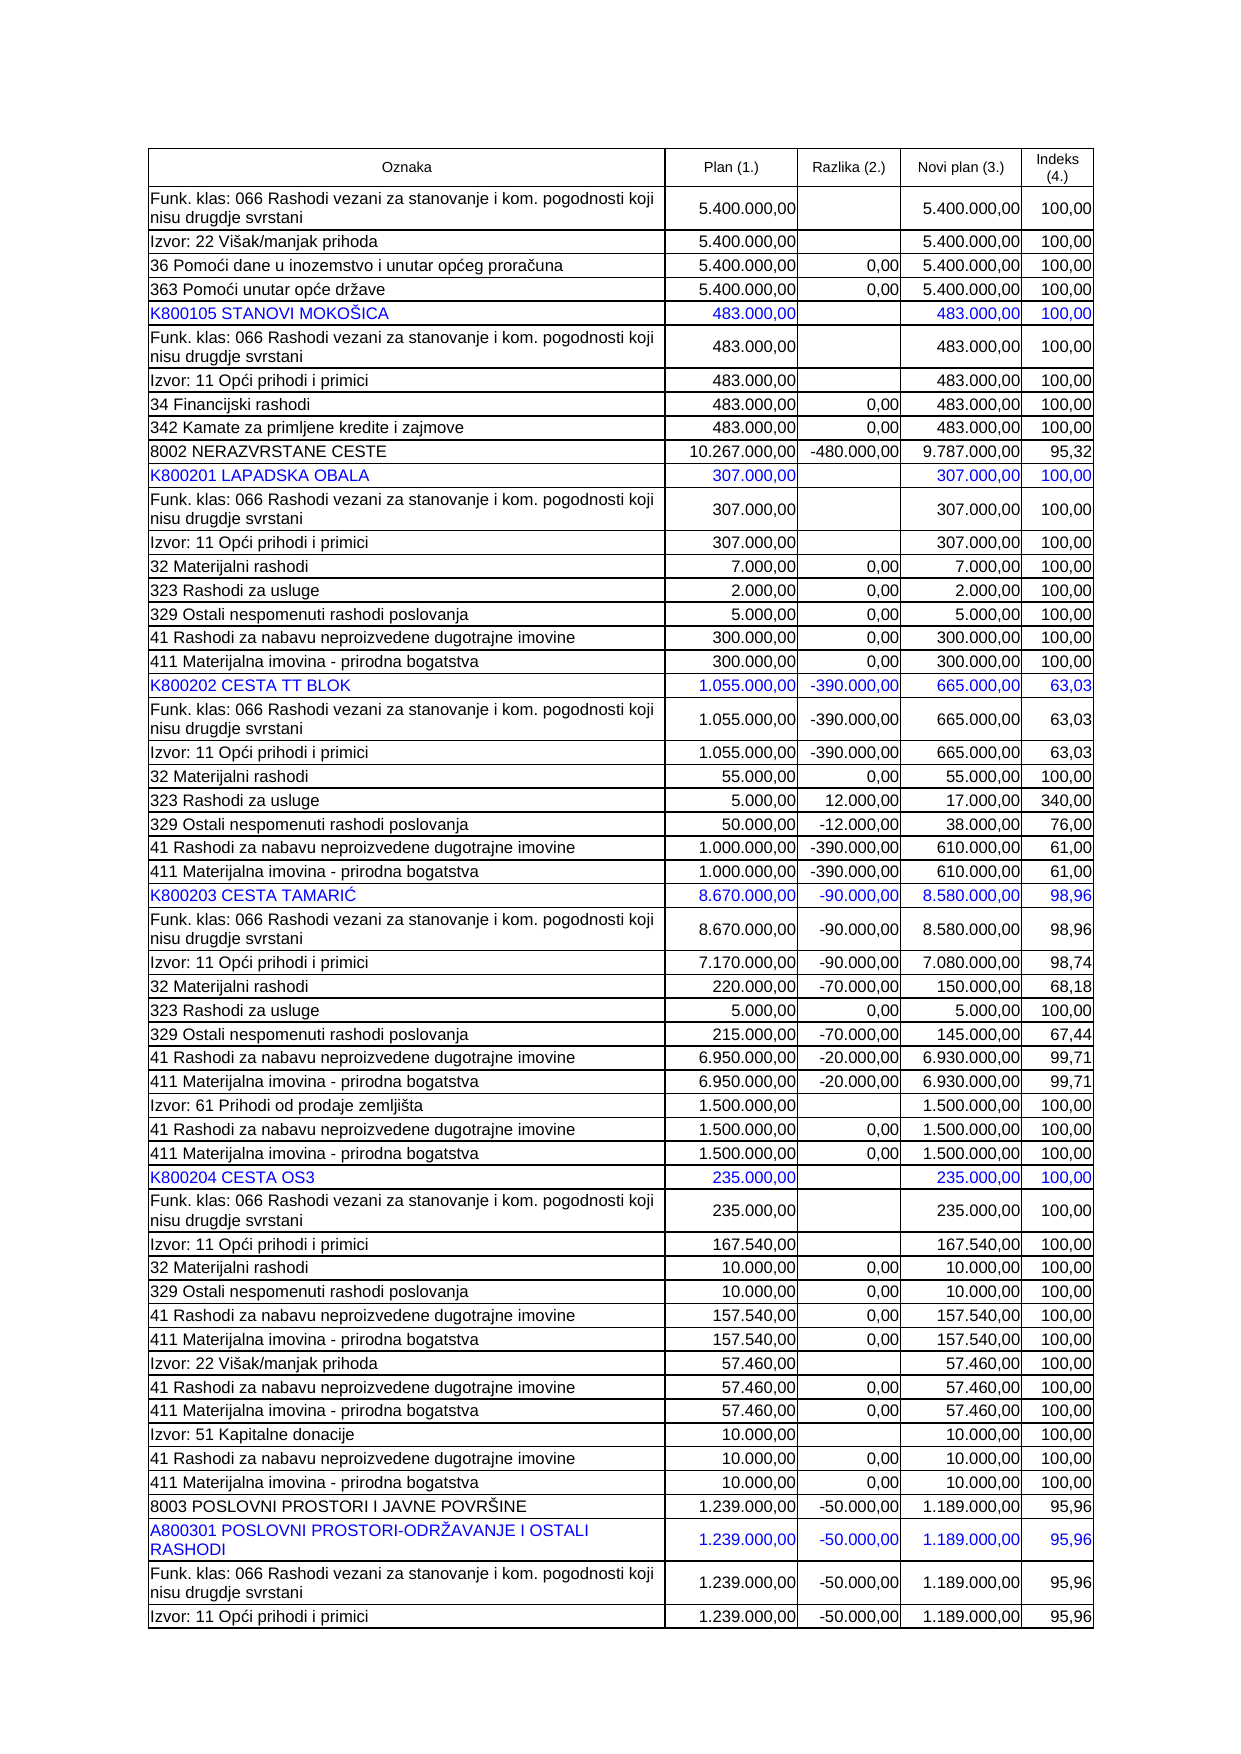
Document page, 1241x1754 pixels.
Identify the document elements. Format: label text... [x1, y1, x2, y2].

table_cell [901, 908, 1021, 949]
table_cell 483.000,00 [666, 326, 797, 367]
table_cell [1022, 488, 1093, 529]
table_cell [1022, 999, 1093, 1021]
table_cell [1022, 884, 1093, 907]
table_cell K800201 LAPADSKA OBALA [149, 464, 664, 487]
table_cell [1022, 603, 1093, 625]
table_cell Funk. klas: 066 Rashodi vezani za stanovanje i kom. pogodnosti koji nisu drugdje svrstani [149, 326, 664, 367]
table_header Novi plan (3.) [901, 149, 1021, 186]
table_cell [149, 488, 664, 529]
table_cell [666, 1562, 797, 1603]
table_cell 483.000,00 [901, 393, 1021, 415]
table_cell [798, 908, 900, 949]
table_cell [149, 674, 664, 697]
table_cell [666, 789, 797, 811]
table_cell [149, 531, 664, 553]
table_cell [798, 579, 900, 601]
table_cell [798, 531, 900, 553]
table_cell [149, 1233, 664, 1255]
table_cell 100,00 [1022, 326, 1093, 367]
table_cell 36 Pomoći dane u inozemstvo i unutar općeg proračuna [149, 254, 664, 277]
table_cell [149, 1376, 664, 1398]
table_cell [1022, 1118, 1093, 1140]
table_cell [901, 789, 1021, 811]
table_cell 100,00 [1022, 417, 1093, 439]
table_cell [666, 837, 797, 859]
table_cell 9.787.000,00 [901, 441, 1021, 463]
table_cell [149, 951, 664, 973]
table_cell 8002 NERAZVRSTANE CESTE [149, 441, 664, 463]
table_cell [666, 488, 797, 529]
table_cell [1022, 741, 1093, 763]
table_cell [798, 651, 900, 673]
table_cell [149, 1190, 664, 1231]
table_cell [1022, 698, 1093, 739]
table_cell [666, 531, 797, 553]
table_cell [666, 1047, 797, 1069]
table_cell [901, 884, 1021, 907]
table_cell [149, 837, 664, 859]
table_cell 342 Kamate za primljene kredite i zajmove [149, 417, 664, 439]
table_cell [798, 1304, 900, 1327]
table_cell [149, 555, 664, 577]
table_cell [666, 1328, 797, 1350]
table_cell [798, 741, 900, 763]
table_cell 483.000,00 [901, 326, 1021, 367]
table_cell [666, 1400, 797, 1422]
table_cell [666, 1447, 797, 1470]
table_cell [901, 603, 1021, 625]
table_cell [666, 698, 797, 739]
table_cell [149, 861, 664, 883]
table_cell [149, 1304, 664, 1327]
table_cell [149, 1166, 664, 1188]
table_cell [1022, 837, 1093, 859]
table_cell 483.000,00 [666, 393, 797, 415]
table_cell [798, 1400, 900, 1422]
table_cell 100,00 [1022, 231, 1093, 253]
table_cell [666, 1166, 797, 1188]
table_header Oznaka [149, 149, 664, 186]
table_cell 100,00 [1022, 393, 1093, 415]
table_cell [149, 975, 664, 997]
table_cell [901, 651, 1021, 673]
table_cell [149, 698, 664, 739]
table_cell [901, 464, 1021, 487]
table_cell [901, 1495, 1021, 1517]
table_cell 5.400.000,00 [666, 278, 797, 300]
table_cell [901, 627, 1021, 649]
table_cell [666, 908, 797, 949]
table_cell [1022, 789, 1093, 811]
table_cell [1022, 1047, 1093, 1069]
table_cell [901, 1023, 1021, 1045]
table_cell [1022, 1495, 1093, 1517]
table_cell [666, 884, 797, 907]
table_cell [798, 187, 900, 229]
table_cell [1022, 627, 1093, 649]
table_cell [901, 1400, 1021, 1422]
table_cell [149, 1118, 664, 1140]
table_cell Funk. klas: 066 Rashodi vezani za stanovanje i kom. pogodnosti koji nisu drugdje svrstani [149, 187, 664, 229]
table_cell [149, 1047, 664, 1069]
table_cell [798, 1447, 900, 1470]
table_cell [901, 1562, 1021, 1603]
table_cell 5.400.000,00 [901, 254, 1021, 277]
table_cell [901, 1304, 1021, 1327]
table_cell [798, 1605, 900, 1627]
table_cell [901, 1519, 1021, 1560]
table_cell [798, 231, 900, 253]
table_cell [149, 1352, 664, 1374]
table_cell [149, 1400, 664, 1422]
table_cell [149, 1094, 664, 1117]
table_cell 483.000,00 [901, 302, 1021, 324]
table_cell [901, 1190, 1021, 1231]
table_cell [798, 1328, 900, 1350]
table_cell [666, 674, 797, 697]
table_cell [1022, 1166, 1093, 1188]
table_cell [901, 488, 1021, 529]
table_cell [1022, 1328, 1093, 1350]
table_cell 483.000,00 [666, 417, 797, 439]
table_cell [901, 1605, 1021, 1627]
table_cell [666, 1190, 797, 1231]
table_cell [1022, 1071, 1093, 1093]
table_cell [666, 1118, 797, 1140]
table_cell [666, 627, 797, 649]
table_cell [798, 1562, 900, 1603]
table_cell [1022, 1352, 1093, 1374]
table_cell 100,00 [1022, 369, 1093, 391]
table_cell 5.400.000,00 [901, 278, 1021, 300]
table_cell 0,00 [798, 417, 900, 439]
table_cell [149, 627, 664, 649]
table_cell 100,00 [1022, 187, 1093, 229]
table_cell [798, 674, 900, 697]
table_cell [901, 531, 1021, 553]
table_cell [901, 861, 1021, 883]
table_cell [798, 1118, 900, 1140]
table_cell [798, 302, 900, 324]
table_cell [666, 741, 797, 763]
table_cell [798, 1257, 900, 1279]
table_cell 5.400.000,00 [666, 254, 797, 277]
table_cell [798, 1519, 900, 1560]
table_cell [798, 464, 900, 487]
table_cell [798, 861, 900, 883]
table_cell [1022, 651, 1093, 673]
table_cell 0,00 [798, 393, 900, 415]
table_cell 100,00 [1022, 302, 1093, 324]
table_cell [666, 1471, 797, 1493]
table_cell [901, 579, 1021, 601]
table_cell [798, 326, 900, 367]
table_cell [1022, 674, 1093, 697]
table_cell 100,00 [1022, 278, 1093, 300]
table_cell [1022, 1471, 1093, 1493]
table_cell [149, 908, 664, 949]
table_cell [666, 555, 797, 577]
table_header Indeks (4.) [1022, 149, 1093, 186]
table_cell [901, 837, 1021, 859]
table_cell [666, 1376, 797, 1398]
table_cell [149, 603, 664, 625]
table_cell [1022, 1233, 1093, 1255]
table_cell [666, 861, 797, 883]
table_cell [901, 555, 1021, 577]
table_cell 5.400.000,00 [901, 187, 1021, 229]
table_cell 0,00 [798, 254, 900, 277]
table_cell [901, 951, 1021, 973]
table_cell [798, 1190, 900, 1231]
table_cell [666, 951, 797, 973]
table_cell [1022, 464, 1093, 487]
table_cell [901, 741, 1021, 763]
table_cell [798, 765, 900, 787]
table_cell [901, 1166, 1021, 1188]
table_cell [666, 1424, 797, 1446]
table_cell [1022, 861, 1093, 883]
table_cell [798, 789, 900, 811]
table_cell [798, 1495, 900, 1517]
table_cell Izvor: 22 Višak/manjak prihoda [149, 231, 664, 253]
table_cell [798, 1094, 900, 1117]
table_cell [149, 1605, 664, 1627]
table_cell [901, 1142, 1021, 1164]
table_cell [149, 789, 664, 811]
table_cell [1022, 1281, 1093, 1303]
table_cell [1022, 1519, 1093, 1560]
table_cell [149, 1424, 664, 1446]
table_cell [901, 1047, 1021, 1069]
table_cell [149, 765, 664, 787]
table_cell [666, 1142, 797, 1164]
table_cell 100,00 [1022, 254, 1093, 277]
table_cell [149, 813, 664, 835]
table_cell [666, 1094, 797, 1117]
table_cell 483.000,00 [901, 369, 1021, 391]
table_header Razlika (2.) [798, 149, 900, 186]
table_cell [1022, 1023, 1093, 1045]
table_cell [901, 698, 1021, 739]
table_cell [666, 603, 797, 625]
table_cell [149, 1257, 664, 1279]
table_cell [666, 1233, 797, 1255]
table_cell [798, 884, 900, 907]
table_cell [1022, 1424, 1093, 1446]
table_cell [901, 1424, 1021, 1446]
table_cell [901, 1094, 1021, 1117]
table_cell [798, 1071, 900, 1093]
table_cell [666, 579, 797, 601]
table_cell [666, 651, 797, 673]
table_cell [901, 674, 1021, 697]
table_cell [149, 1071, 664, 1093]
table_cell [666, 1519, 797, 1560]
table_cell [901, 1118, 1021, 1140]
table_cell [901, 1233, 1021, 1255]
table_cell Izvor: 11 Opći prihodi i primici [149, 369, 664, 391]
table_cell 363 Pomoći unutar opće države [149, 278, 664, 300]
table_cell 483.000,00 [901, 417, 1021, 439]
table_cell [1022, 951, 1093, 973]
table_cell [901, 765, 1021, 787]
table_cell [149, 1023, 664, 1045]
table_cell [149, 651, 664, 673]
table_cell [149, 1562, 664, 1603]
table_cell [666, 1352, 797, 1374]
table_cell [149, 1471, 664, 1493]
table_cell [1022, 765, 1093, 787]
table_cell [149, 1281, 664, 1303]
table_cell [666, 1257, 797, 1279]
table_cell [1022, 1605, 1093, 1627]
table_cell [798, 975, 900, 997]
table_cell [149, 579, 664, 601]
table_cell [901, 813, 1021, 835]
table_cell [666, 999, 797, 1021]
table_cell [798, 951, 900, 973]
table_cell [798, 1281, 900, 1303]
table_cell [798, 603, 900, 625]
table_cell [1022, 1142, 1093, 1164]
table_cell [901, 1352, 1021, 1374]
table_cell [798, 369, 900, 391]
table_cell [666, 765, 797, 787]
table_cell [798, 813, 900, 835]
table_cell 0,00 [798, 278, 900, 300]
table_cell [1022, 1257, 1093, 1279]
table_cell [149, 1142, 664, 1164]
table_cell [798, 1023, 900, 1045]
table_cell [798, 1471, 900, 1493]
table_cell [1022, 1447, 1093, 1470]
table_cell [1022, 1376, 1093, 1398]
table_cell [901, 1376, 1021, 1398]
table_cell 5.400.000,00 [901, 231, 1021, 253]
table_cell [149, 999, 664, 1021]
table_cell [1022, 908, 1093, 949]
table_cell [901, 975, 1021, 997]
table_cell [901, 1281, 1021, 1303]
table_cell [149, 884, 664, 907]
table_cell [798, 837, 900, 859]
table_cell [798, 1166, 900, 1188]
table_cell 483.000,00 [666, 302, 797, 324]
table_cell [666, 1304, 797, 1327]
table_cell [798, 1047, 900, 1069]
table_cell 483.000,00 [666, 369, 797, 391]
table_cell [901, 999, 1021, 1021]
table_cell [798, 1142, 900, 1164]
table_cell 34 Financijski rashodi [149, 393, 664, 415]
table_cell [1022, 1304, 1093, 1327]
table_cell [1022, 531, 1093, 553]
table_header Plan (1.) [666, 149, 797, 186]
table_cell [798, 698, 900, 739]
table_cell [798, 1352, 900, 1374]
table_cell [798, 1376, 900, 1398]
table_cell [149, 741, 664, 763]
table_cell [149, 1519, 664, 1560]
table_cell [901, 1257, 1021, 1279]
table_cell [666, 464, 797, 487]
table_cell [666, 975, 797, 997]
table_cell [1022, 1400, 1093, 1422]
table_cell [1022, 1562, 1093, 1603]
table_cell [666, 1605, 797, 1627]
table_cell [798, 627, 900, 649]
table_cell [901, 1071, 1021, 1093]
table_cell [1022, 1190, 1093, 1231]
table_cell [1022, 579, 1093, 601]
table_cell 5.400.000,00 [666, 231, 797, 253]
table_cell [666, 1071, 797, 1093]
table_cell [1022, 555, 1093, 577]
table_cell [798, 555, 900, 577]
table_cell 10.267.000,00 [666, 441, 797, 463]
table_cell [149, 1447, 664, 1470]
table_cell K800105 STANOVI MOKOŠICA [149, 302, 664, 324]
table_cell 5.400.000,00 [666, 187, 797, 229]
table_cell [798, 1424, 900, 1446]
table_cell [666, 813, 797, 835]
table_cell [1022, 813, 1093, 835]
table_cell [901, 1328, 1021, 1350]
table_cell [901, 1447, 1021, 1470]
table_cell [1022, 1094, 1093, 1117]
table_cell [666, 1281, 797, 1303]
table_cell -480.000,00 [798, 441, 900, 463]
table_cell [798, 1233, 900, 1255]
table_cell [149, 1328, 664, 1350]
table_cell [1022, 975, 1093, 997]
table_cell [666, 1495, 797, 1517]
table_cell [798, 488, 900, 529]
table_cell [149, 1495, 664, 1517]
table_cell 95,32 [1022, 441, 1093, 463]
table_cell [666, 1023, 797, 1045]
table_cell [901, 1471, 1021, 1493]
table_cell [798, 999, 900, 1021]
